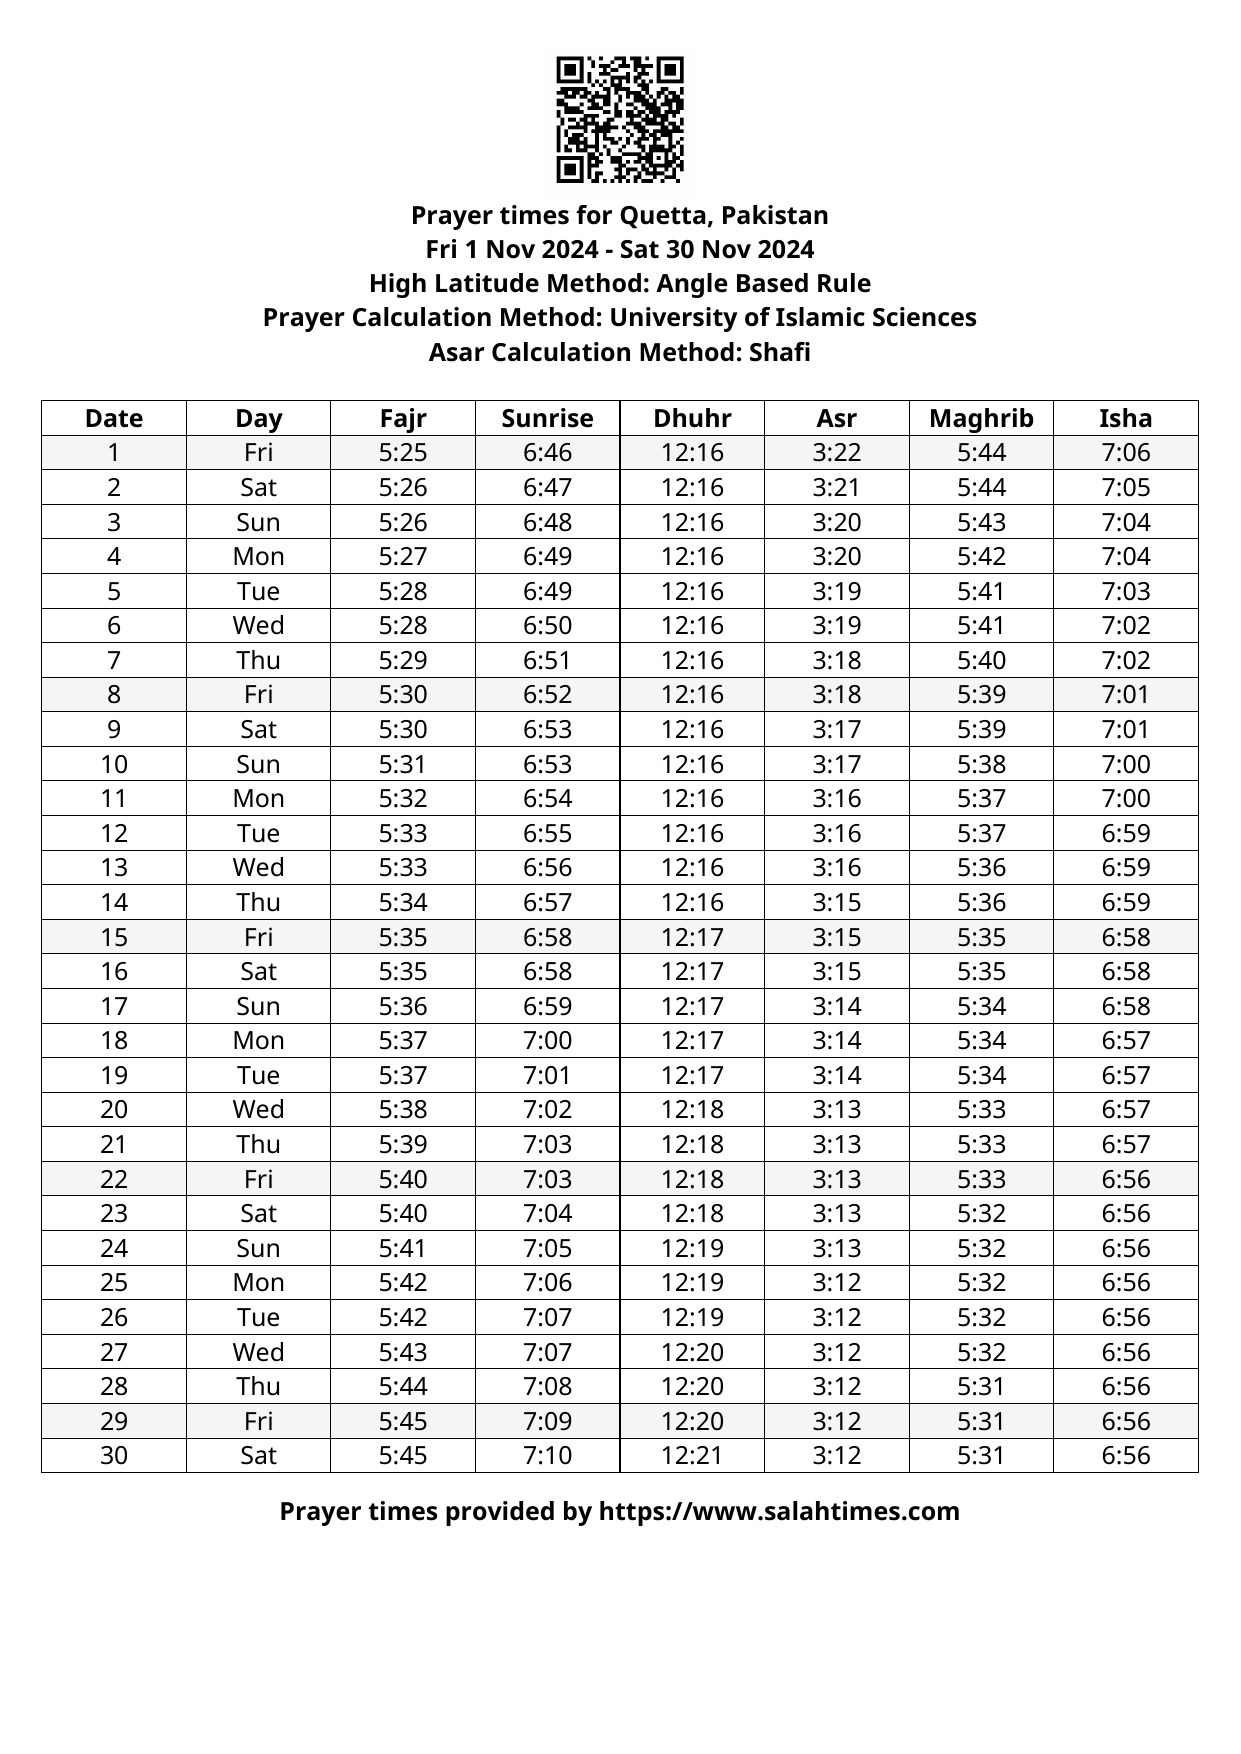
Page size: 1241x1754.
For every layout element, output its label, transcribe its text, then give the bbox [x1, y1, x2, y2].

table_cell 7:10 [476, 1439, 619, 1472]
table_cell 6:58 [476, 920, 619, 953]
table_cell 13 [42, 851, 186, 884]
table_cell 5:42 [910, 539, 1053, 573]
table_cell 7:06 [1054, 436, 1198, 469]
text Prayer times provided by https://www.salahtimes.com [42, 1494, 1198, 1528]
table_cell 7:05 [476, 1231, 619, 1264]
table_cell 5:44 [331, 1369, 475, 1403]
table_cell 7:08 [476, 1369, 619, 1403]
table_cell 3:17 [765, 747, 909, 780]
table_cell 3:20 [765, 505, 909, 538]
table_cell 3:15 [765, 885, 909, 919]
table_cell 6:57 [476, 885, 619, 919]
table_cell 7:02 [1054, 643, 1198, 677]
table_cell 5:32 [910, 1196, 1053, 1230]
table_cell 7:06 [476, 1266, 619, 1299]
table_cell 3:20 [765, 539, 909, 573]
table_cell 5:42 [331, 1300, 475, 1334]
table_cell 12:17 [621, 1058, 764, 1092]
table_cell 5:37 [910, 816, 1053, 849]
table_cell 12:16 [621, 851, 764, 884]
table_cell Fri [187, 1404, 330, 1437]
table_cell Sun [187, 505, 330, 538]
table_cell 21 [42, 1127, 186, 1161]
table_header Sunrise [476, 401, 619, 434]
table_cell 6:50 [476, 609, 619, 642]
table_cell 12:16 [621, 609, 764, 642]
table_cell Sat [187, 1196, 330, 1230]
table_cell Fri [187, 678, 330, 711]
table_cell 6:56 [1054, 1196, 1198, 1230]
table_cell 6:56 [1054, 1231, 1198, 1264]
table_cell 7 [42, 643, 186, 677]
table_cell 15 [42, 920, 186, 953]
table_cell 6:56 [1054, 1266, 1198, 1299]
table_cell 3:13 [765, 1231, 909, 1264]
table_cell Mon [187, 1024, 330, 1057]
table_cell 12:21 [621, 1439, 764, 1472]
table_cell 5:36 [910, 885, 1053, 919]
table_cell 12:16 [621, 436, 764, 469]
table_cell Tue [187, 816, 330, 849]
table_cell 3:12 [765, 1266, 909, 1299]
table_cell 6:56 [1054, 1162, 1198, 1195]
table_cell 5:40 [331, 1162, 475, 1195]
table_cell 10 [42, 747, 186, 780]
table_cell 5:43 [331, 1335, 475, 1368]
table_cell 3:21 [765, 470, 909, 504]
table_cell 5:33 [910, 1162, 1053, 1195]
table_cell 12:17 [621, 954, 764, 988]
table_cell 5:36 [910, 851, 1053, 884]
table_header Maghrib [910, 401, 1053, 434]
table_cell 5:26 [331, 505, 475, 538]
table_cell 7:02 [476, 1093, 619, 1126]
table_cell 5:40 [331, 1196, 475, 1230]
table_cell 6:59 [1054, 851, 1198, 884]
table_cell 5:31 [910, 1369, 1053, 1403]
picture [542, 41, 699, 198]
table_cell 12:16 [621, 539, 764, 573]
table_cell 5:34 [910, 1058, 1053, 1092]
table_cell 7:00 [476, 1024, 619, 1057]
table_cell 5:45 [331, 1439, 475, 1472]
table_cell 6 [42, 609, 186, 642]
table_cell Thu [187, 1369, 330, 1403]
table_cell 6:57 [1054, 1024, 1198, 1057]
table_cell 12:17 [621, 1024, 764, 1057]
table_cell 1 [42, 436, 186, 469]
table_cell Sat [187, 470, 330, 504]
table_cell 7:02 [1054, 609, 1198, 642]
table_cell 7:07 [476, 1300, 619, 1334]
table_cell Wed [187, 609, 330, 642]
table_cell 7:09 [476, 1404, 619, 1437]
table_cell Mon [187, 539, 330, 573]
table_cell Wed [187, 1335, 330, 1368]
table_cell Sat [187, 1439, 330, 1472]
table_cell Tue [187, 574, 330, 607]
table_cell 3:12 [765, 1439, 909, 1472]
table_cell 6:56 [1054, 1300, 1198, 1334]
table_cell 12:16 [621, 505, 764, 538]
table_cell 28 [42, 1369, 186, 1403]
table_cell 12:20 [621, 1369, 764, 1403]
table_cell 5:35 [910, 954, 1053, 988]
table_cell 6:53 [476, 712, 619, 746]
table_cell 3:12 [765, 1335, 909, 1368]
table_cell 2 [42, 470, 186, 504]
table_cell 6:58 [1054, 954, 1198, 988]
text Prayer times for Quetta, Pakistan [42, 198, 1198, 232]
table_cell 3:16 [765, 816, 909, 849]
table_cell 12:16 [621, 712, 764, 746]
table_cell 3:14 [765, 1024, 909, 1057]
table_cell 5:31 [910, 1404, 1053, 1437]
table_cell Tue [187, 1058, 330, 1092]
table_cell Thu [187, 643, 330, 677]
table_cell 3:14 [765, 989, 909, 1022]
table_cell 12:18 [621, 1127, 764, 1161]
table_cell 5:42 [331, 1266, 475, 1299]
table_cell 5:39 [331, 1127, 475, 1161]
table_cell 3:15 [765, 954, 909, 988]
table_cell 3:16 [765, 781, 909, 815]
table_cell 12:17 [621, 920, 764, 953]
table_cell 12:20 [621, 1335, 764, 1368]
table_cell 3:18 [765, 678, 909, 711]
table_cell 3:19 [765, 574, 909, 607]
table_cell 7:07 [476, 1335, 619, 1368]
text Asar Calculation Method: Shafi [42, 334, 1198, 368]
table_cell 12:17 [621, 989, 764, 1022]
table_cell 6:57 [1054, 1058, 1198, 1092]
table_cell Mon [187, 1266, 330, 1299]
table_cell 5:44 [910, 436, 1053, 469]
table_cell Thu [187, 885, 330, 919]
text High Latitude Method: Angle Based Rule [42, 266, 1198, 300]
table_cell 3:18 [765, 643, 909, 677]
table_cell 30 [42, 1439, 186, 1472]
table_cell 6:58 [476, 954, 619, 988]
table_cell 5:32 [910, 1300, 1053, 1334]
table_cell 12:16 [621, 816, 764, 849]
table_cell 17 [42, 989, 186, 1022]
table_cell Sat [187, 712, 330, 746]
table_cell 5:32 [331, 781, 475, 815]
table_cell 3:15 [765, 920, 909, 953]
table_cell 6:56 [1054, 1335, 1198, 1368]
table_cell 5:45 [331, 1404, 475, 1437]
table_cell 5:41 [910, 574, 1053, 607]
table_cell 6:49 [476, 539, 619, 573]
table_cell 7:01 [476, 1058, 619, 1092]
table_cell 5:28 [331, 574, 475, 607]
table_cell 5 [42, 574, 186, 607]
table_header Asr [765, 401, 909, 434]
table_cell 7:05 [1054, 470, 1198, 504]
table_cell 5:40 [910, 643, 1053, 677]
table_cell 12:18 [621, 1196, 764, 1230]
table_cell 7:01 [1054, 712, 1198, 746]
table_cell 5:31 [910, 1439, 1053, 1472]
table_cell Sun [187, 1231, 330, 1264]
table_cell 5:36 [331, 989, 475, 1022]
table_cell 5:29 [331, 643, 475, 677]
table_cell 6:59 [1054, 885, 1198, 919]
table_cell 12 [42, 816, 186, 849]
table_cell 6:54 [476, 781, 619, 815]
table_cell 9 [42, 712, 186, 746]
table_cell 5:26 [331, 470, 475, 504]
table_cell 3:12 [765, 1300, 909, 1334]
table_cell 5:34 [910, 989, 1053, 1022]
table_cell 7:04 [1054, 505, 1198, 538]
table_cell 3:13 [765, 1127, 909, 1161]
table_cell 5:35 [331, 954, 475, 988]
table_cell 6:56 [476, 851, 619, 884]
table_cell 6:56 [1054, 1369, 1198, 1403]
table_cell 6:52 [476, 678, 619, 711]
table_cell 3:22 [765, 436, 909, 469]
table_cell Sun [187, 747, 330, 780]
table_cell 12:16 [621, 470, 764, 504]
table_cell 5:37 [331, 1024, 475, 1057]
table_header Isha [1054, 401, 1198, 434]
table_cell 5:43 [910, 505, 1053, 538]
table_cell 6:49 [476, 574, 619, 607]
table_cell 5:32 [910, 1335, 1053, 1368]
table_cell 3:16 [765, 851, 909, 884]
table_cell 5:44 [910, 470, 1053, 504]
table_cell 5:33 [910, 1093, 1053, 1126]
table_cell 25 [42, 1266, 186, 1299]
table_cell 7:03 [1054, 574, 1198, 607]
table_cell 3:14 [765, 1058, 909, 1092]
table_cell 5:33 [331, 816, 475, 849]
table_cell 7:03 [476, 1127, 619, 1161]
table_cell 6:58 [1054, 920, 1198, 953]
table_cell Sat [187, 954, 330, 988]
table_cell 3:12 [765, 1404, 909, 1437]
table_cell 5:37 [910, 781, 1053, 815]
table_cell Fri [187, 920, 330, 953]
text Fri 1 Nov 2024 - Sat 30 Nov 2024 [42, 232, 1198, 266]
table_cell 5:34 [331, 885, 475, 919]
table_cell 7:03 [476, 1162, 619, 1195]
table_cell 6:55 [476, 816, 619, 849]
table_cell 7:00 [1054, 747, 1198, 780]
table_cell 12:19 [621, 1300, 764, 1334]
table_cell 12:16 [621, 574, 764, 607]
table_cell Fri [187, 436, 330, 469]
table_cell 6:57 [1054, 1127, 1198, 1161]
text Prayer Calculation Method: University of Islamic Sciences [42, 300, 1198, 334]
table_cell 5:32 [910, 1266, 1053, 1299]
table_cell 8 [42, 678, 186, 711]
table_cell Fri [187, 1162, 330, 1195]
table_cell 5:39 [910, 712, 1053, 746]
table_cell 5:25 [331, 436, 475, 469]
table_cell 18 [42, 1024, 186, 1057]
table_cell 23 [42, 1196, 186, 1230]
table_cell 5:32 [910, 1231, 1053, 1264]
table_cell 5:41 [331, 1231, 475, 1264]
table_cell 5:33 [331, 851, 475, 884]
table_cell 5:31 [331, 747, 475, 780]
table_cell 6:57 [1054, 1093, 1198, 1126]
table_cell 22 [42, 1162, 186, 1195]
table_cell 3 [42, 505, 186, 538]
table_cell Tue [187, 1300, 330, 1334]
table_cell 7:00 [1054, 781, 1198, 815]
table_cell 20 [42, 1093, 186, 1126]
table_cell 5:38 [910, 747, 1053, 780]
table_cell 6:59 [1054, 816, 1198, 849]
table_cell Mon [187, 781, 330, 815]
table_cell 26 [42, 1300, 186, 1334]
table_cell 12:16 [621, 747, 764, 780]
table_cell 12:20 [621, 1404, 764, 1437]
table_cell 6:56 [1054, 1439, 1198, 1472]
table_cell 6:56 [1054, 1404, 1198, 1437]
table_cell Thu [187, 1127, 330, 1161]
table_cell 12:18 [621, 1093, 764, 1126]
table_cell 7:01 [1054, 678, 1198, 711]
table_header Fajr [331, 401, 475, 434]
table_cell Wed [187, 1093, 330, 1126]
table_header Dhuhr [621, 401, 764, 434]
table_cell 11 [42, 781, 186, 815]
table_cell 3:13 [765, 1162, 909, 1195]
table_cell 29 [42, 1404, 186, 1437]
table_cell 6:51 [476, 643, 619, 677]
table_cell 12:16 [621, 643, 764, 677]
table_cell 12:19 [621, 1231, 764, 1264]
table_cell 5:41 [910, 609, 1053, 642]
table_cell 5:33 [910, 1127, 1053, 1161]
table_cell 5:39 [910, 678, 1053, 711]
table_cell 3:19 [765, 609, 909, 642]
table_cell 7:04 [476, 1196, 619, 1230]
table_cell 3:17 [765, 712, 909, 746]
table_cell 6:46 [476, 436, 619, 469]
table_cell 3:13 [765, 1196, 909, 1230]
table_cell 12:16 [621, 781, 764, 815]
table_cell 6:58 [1054, 989, 1198, 1022]
table_cell 7:04 [1054, 539, 1198, 573]
table_cell 6:59 [476, 989, 619, 1022]
table_cell 5:30 [331, 678, 475, 711]
table_cell Sun [187, 989, 330, 1022]
table_cell 27 [42, 1335, 186, 1368]
table_cell 5:34 [910, 1024, 1053, 1057]
table_header Day [187, 401, 330, 434]
table_cell 12:16 [621, 678, 764, 711]
table_cell 5:38 [331, 1093, 475, 1126]
table_cell 6:48 [476, 505, 619, 538]
table_cell 5:35 [331, 920, 475, 953]
table_header Date [42, 401, 186, 434]
table_cell 16 [42, 954, 186, 988]
table_cell 12:18 [621, 1162, 764, 1195]
table_cell 4 [42, 539, 186, 573]
table_cell 5:27 [331, 539, 475, 573]
table_cell 14 [42, 885, 186, 919]
table_cell 5:30 [331, 712, 475, 746]
table_cell 12:19 [621, 1266, 764, 1299]
table_cell 3:13 [765, 1093, 909, 1126]
table_cell 12:16 [621, 885, 764, 919]
table_cell 5:35 [910, 920, 1053, 953]
table_cell 6:47 [476, 470, 619, 504]
table_cell 5:28 [331, 609, 475, 642]
table_cell 19 [42, 1058, 186, 1092]
table_cell 6:53 [476, 747, 619, 780]
table_cell 24 [42, 1231, 186, 1264]
table_cell Wed [187, 851, 330, 884]
table_cell 5:37 [331, 1058, 475, 1092]
table_cell 3:12 [765, 1369, 909, 1403]
